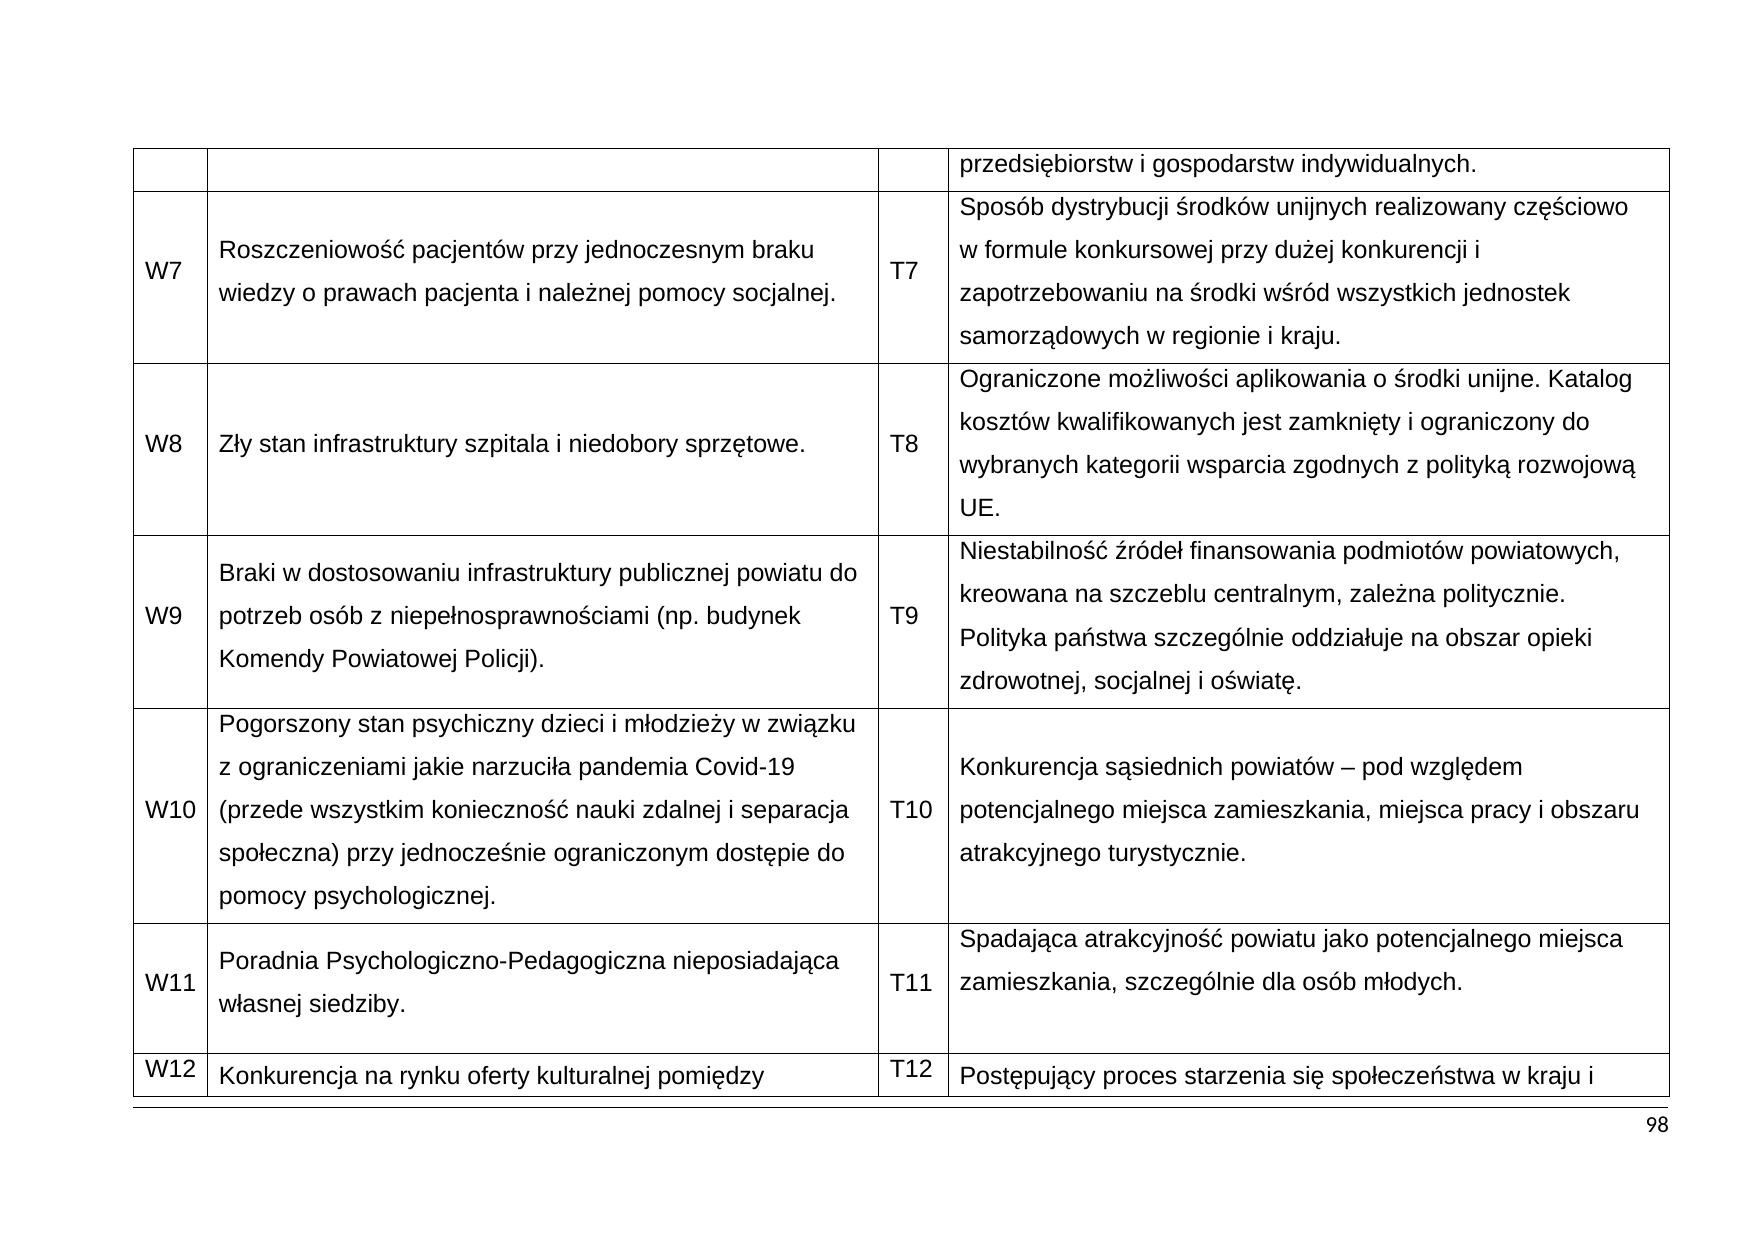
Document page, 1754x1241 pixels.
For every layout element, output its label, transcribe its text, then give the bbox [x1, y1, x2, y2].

table_cell W6 [134, 149, 207, 191]
table_cell Konkurencja sąsiednich powiatów – pod względem potencjalnego miejsca zamieszkania, miejsca pracy i obszaru atrakcyjnego turystycznie. [949, 709, 1669, 923]
table_cell T9 [879, 536, 948, 707]
table_cell W8 [134, 364, 207, 535]
table_cell T12 [879, 1054, 948, 1096]
table_cell T10 [879, 709, 948, 923]
table_cell Ograniczone możliwości aplikowania o środki unijne. Katalog kosztów kwalifikowanych jest zamknięty i ograniczony do wybranych kategorii wsparcia zgodnych z polityką rozwojową UE. [949, 364, 1669, 535]
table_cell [949, 149, 1669, 191]
table_cell Sposób dystrybucji środków unijnych realizowany częściowo w formule konkursowej przy dużej konkurencji i zapotrzebowaniu na środki wśród wszystkich jednostek samorządowych w regionie i kraju. [949, 192, 1669, 363]
table_cell Roszczeniowość pacjentów przy jednoczesnym braku wiedzy o prawach pacjenta i należnej pomocy socjalnej. [208, 192, 878, 363]
table_cell T6 [879, 149, 948, 191]
table_cell Spadająca atrakcyjność powiatu jako potencjalnego miejsca zamieszkania, szczególnie dla osób młodych. [949, 924, 1669, 1053]
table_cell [208, 149, 878, 191]
table_cell Pogorszony stan psychiczny dzieci i młodzieży w związku z ograniczeniami jakie narzuciła pandemia Covid-19 (przede wszystkim konieczność nauki zdalnej i separacja społeczna) przy jednocześnie ograniczonym dostępie do pomocy psychologicznej. [208, 709, 878, 923]
table_cell W7 [134, 192, 207, 363]
table_cell W11 [134, 924, 207, 1053]
table_cell Braki w dostosowaniu infrastruktury publicznej powiatu do potrzeb osób z niepełnosprawnościami (np. budynek Komendy Powiatowej Policji). [208, 536, 878, 707]
table_cell W12 [134, 1054, 207, 1096]
table_cell W9 [134, 536, 207, 707]
table_cell T11 [879, 924, 948, 1053]
table_cell T8 [879, 364, 948, 535]
table_cell Zły stan infrastruktury szpitala i niedobory sprzętowe. [208, 364, 878, 535]
table_cell W10 [134, 709, 207, 923]
table_cell Niestabilność źródeł finansowania podmiotów powiatowych, kreowana na szczeblu centralnym, zależna politycznie. Polityka państwa szczególnie oddziałuje na obszar opieki zdrowotnej, socjalnej i oświatę. [949, 536, 1669, 707]
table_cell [949, 1054, 1669, 1096]
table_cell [208, 1054, 878, 1096]
table_cell Poradnia Psychologiczno-Pedagogiczna nieposiadająca własnej siedziby. [208, 924, 878, 1053]
table_cell T7 [879, 192, 948, 363]
